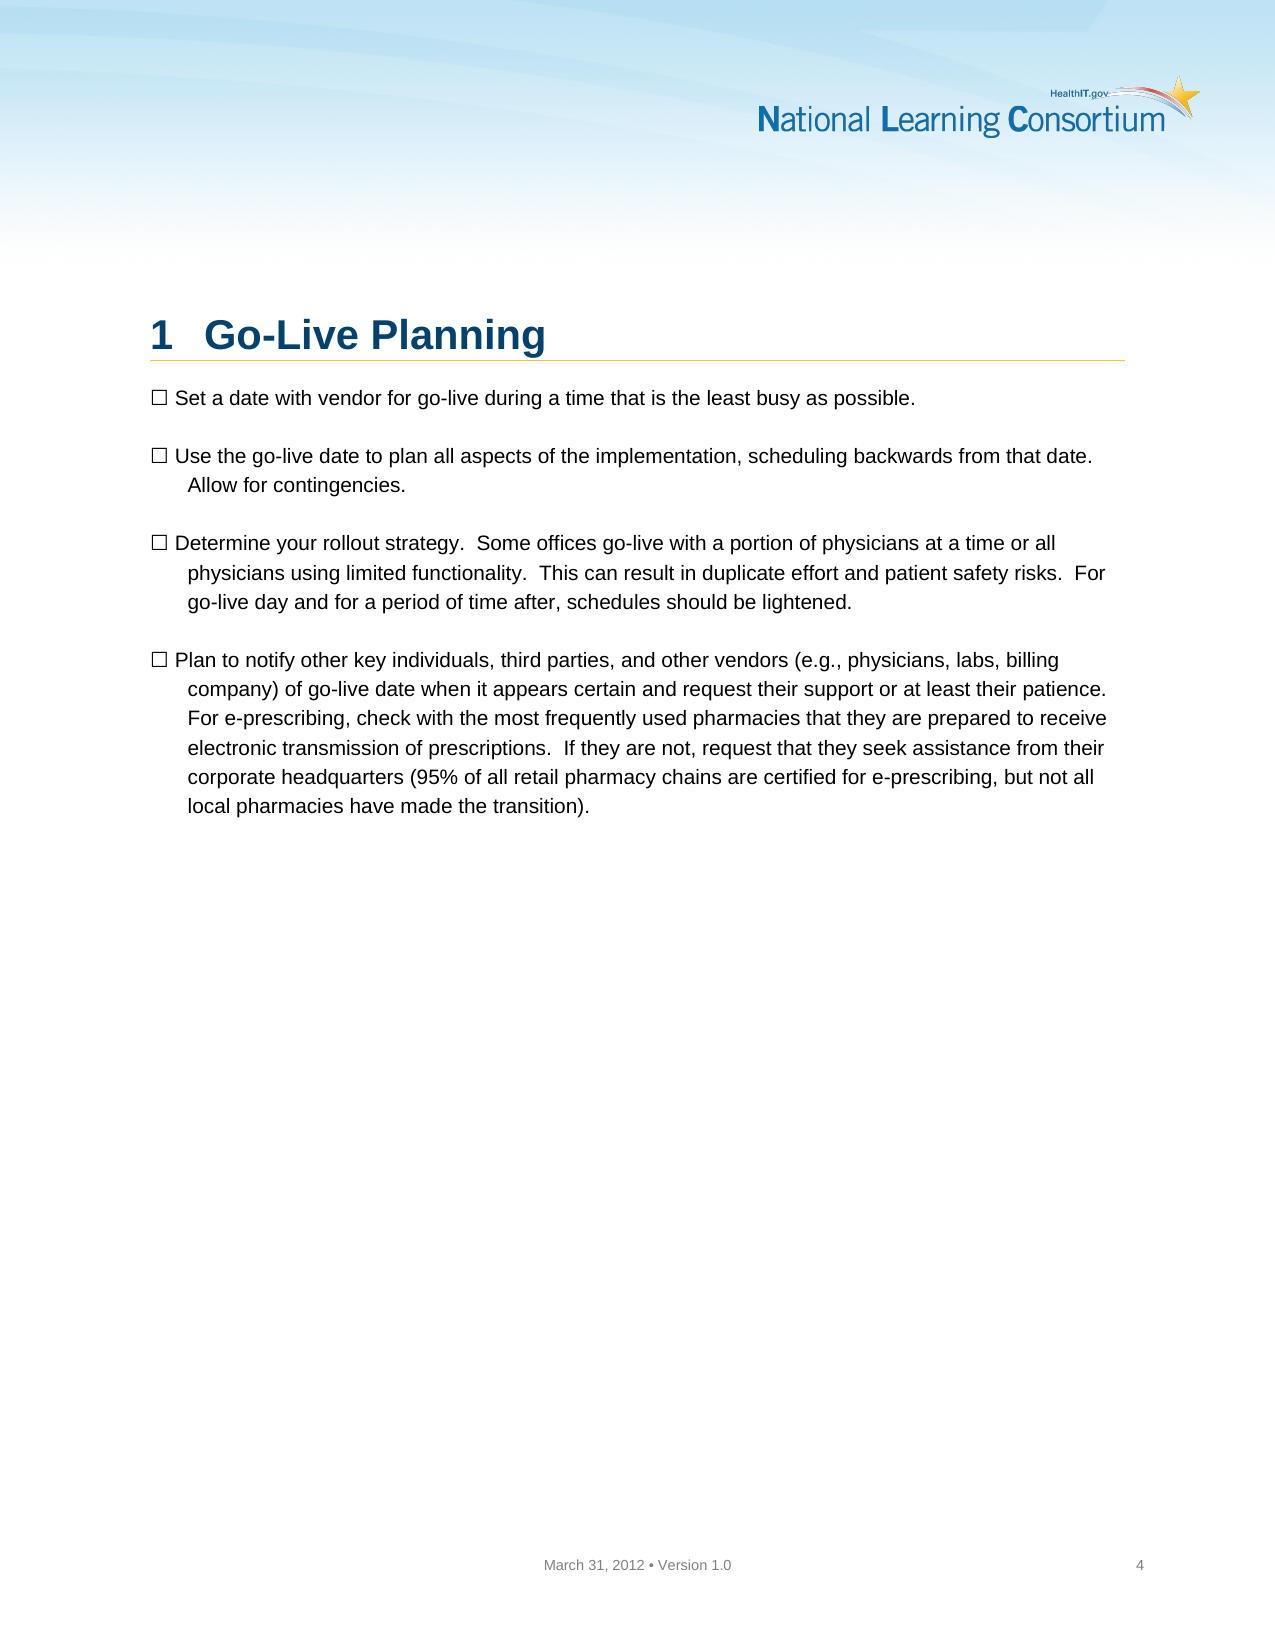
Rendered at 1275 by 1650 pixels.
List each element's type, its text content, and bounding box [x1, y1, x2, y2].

text Determine your rollout strategy. Some offices go-live with a portion of physicians at a time or all physicians using limited functionality. This can result in duplicate effort and patient safety risks. For go-live day and for a period of time after, schedules should be lightened. [150, 526, 1125, 613]
text Plan to notify other key individuals, third parties, and other vendors (e.g., physicians, labs, billing company) of go-live date when it appears certain and request their support or at least their patience. For e-prescribing, check with the most frequently used pharmacies that they are prepared to receive electronic transmission of prescriptions. If they are not, request that they seek assistance from their corporate headquarters (95% of all retail pharmacy chains are certified for e-prescribing, but not all local pharmacies have made the transition). [150, 643, 1125, 818]
text Set a date with vendor for go-live during a time that is the least busy as possible. [150, 380, 1125, 409]
text Use the go-live date to plan all aspects of the implementation, scheduling backwards from that date. Allow for contingencies. [150, 438, 1125, 497]
picture [0, 0, 1275, 300]
subtitle Go-Live Planning [150, 310, 1125, 360]
